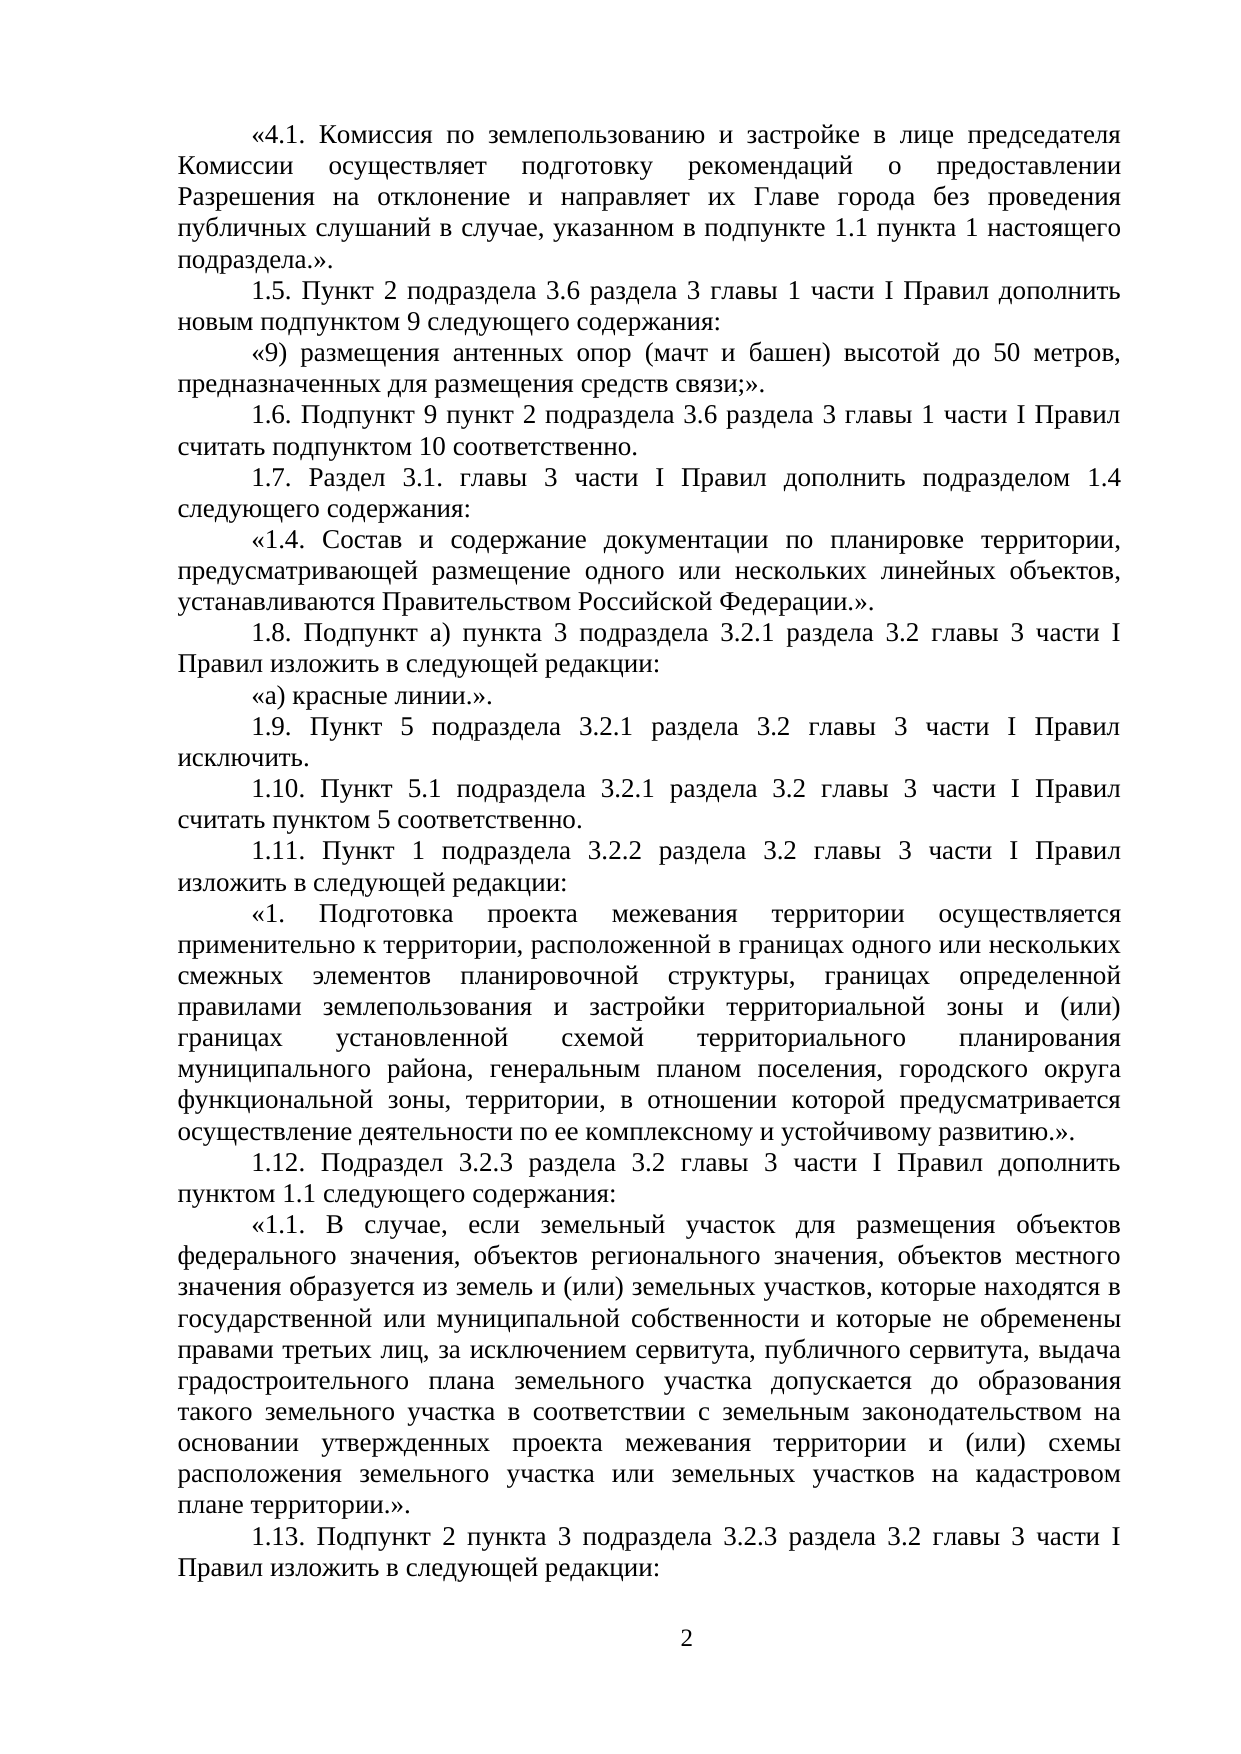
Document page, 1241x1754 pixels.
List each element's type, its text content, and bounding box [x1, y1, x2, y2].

text 1.13. Подпункт 2 пункта 3 подраздела 3.2.3 раздела 3.2 главы 3 части I Правил изложить в следующей редакции: [177, 1520, 1122, 1582]
text 1.9. Пункт 5 подраздела 3.2.1 раздела 3.2 главы 3 части I Правил исключить. [177, 710, 1122, 772]
text «9) размещения антенных опор (мачт и башен) высотой до 50 метров, предназначенных для размещения средств связи;». [177, 336, 1122, 398]
text 1.12. Подраздел 3.2.3 раздела 3.2 главы 3 части I Правил дополнить пунктом 1.1 следующего содержания: [177, 1146, 1122, 1208]
text 1.8. Подпункт а) пункта 3 подраздела 3.2.1 раздела 3.2 главы 3 части I Правил изложить в следующей редакции: [177, 616, 1122, 679]
text 1.5. Пункт 2 подраздела 3.6 раздела 3 главы 1 части I Правил дополнить новым подпунктом 9 следующего содержания: [177, 274, 1122, 336]
text 1.7. Раздел 3.1. главы 3 части I Правил дополнить подразделом 1.4 следующего содержания: [177, 461, 1122, 523]
text «1.1. В случае, если земельный участок для размещения объектов федерального значения, объектов регионального значения, объектов местного значения образуется из земель и (или) земельных участков, которые находятся в государственной или муниципальной собственности и которые не обременены правами третьих лиц, за исключением сервитута, публичного сервитута, выдача градостроительного плана земельного участка допускается до образования такого земельного участка в соответствии с земельным законодательством на основании утвержденных проекта межевания территории и (или) схемы расположения земельного участка или земельных участков на кадастровом плане территории.». [177, 1208, 1122, 1520]
text «а) красные линии.». [177, 679, 1122, 710]
text «1. Подготовка проекта межевания территории осуществляется применительно к территории, расположенной в границах одного или нескольких смежных элементов планировочной структуры, границах определенной правилами землепользования и застройки территориальной зоны и (или) границах установленной схемой территориального планирования муниципального района, генеральным планом поселения, городского округа функциональной зоны, территории, в отношении которой предусматривается осуществление деятельности по ее комплексному и устойчивому развитию.». [177, 897, 1122, 1146]
text «4.1. Комиссия по землепользованию и застройке в лице председателя Комиссии осуществляет подготовку рекомендаций о предоставлении Разрешения на отклонение и направляет их Главе города без проведения публичных слушаний в случае, указанном в подпункте 1.1 пункта 1 настоящего подраздела.». [177, 118, 1122, 274]
text «1.4. Состав и содержание документации по планировке территории, предусматривающей размещение одного или нескольких линейных объектов, устанавливаются Правительством Российской Федерации.». [177, 523, 1122, 616]
text 1.11. Пункт 1 подраздела 3.2.2 раздела 3.2 главы 3 части I Правил изложить в следующей редакции: [177, 834, 1122, 897]
text 1.6. Подпункт 9 пункт 2 подраздела 3.6 раздела 3 главы 1 части I Правил считать подпунктом 10 соответственно. [177, 398, 1122, 461]
text 1.10. Пункт 5.1 подраздела 3.2.1 раздела 3.2 главы 3 части I Правил считать пунктом 5 соответственно. [177, 772, 1122, 834]
